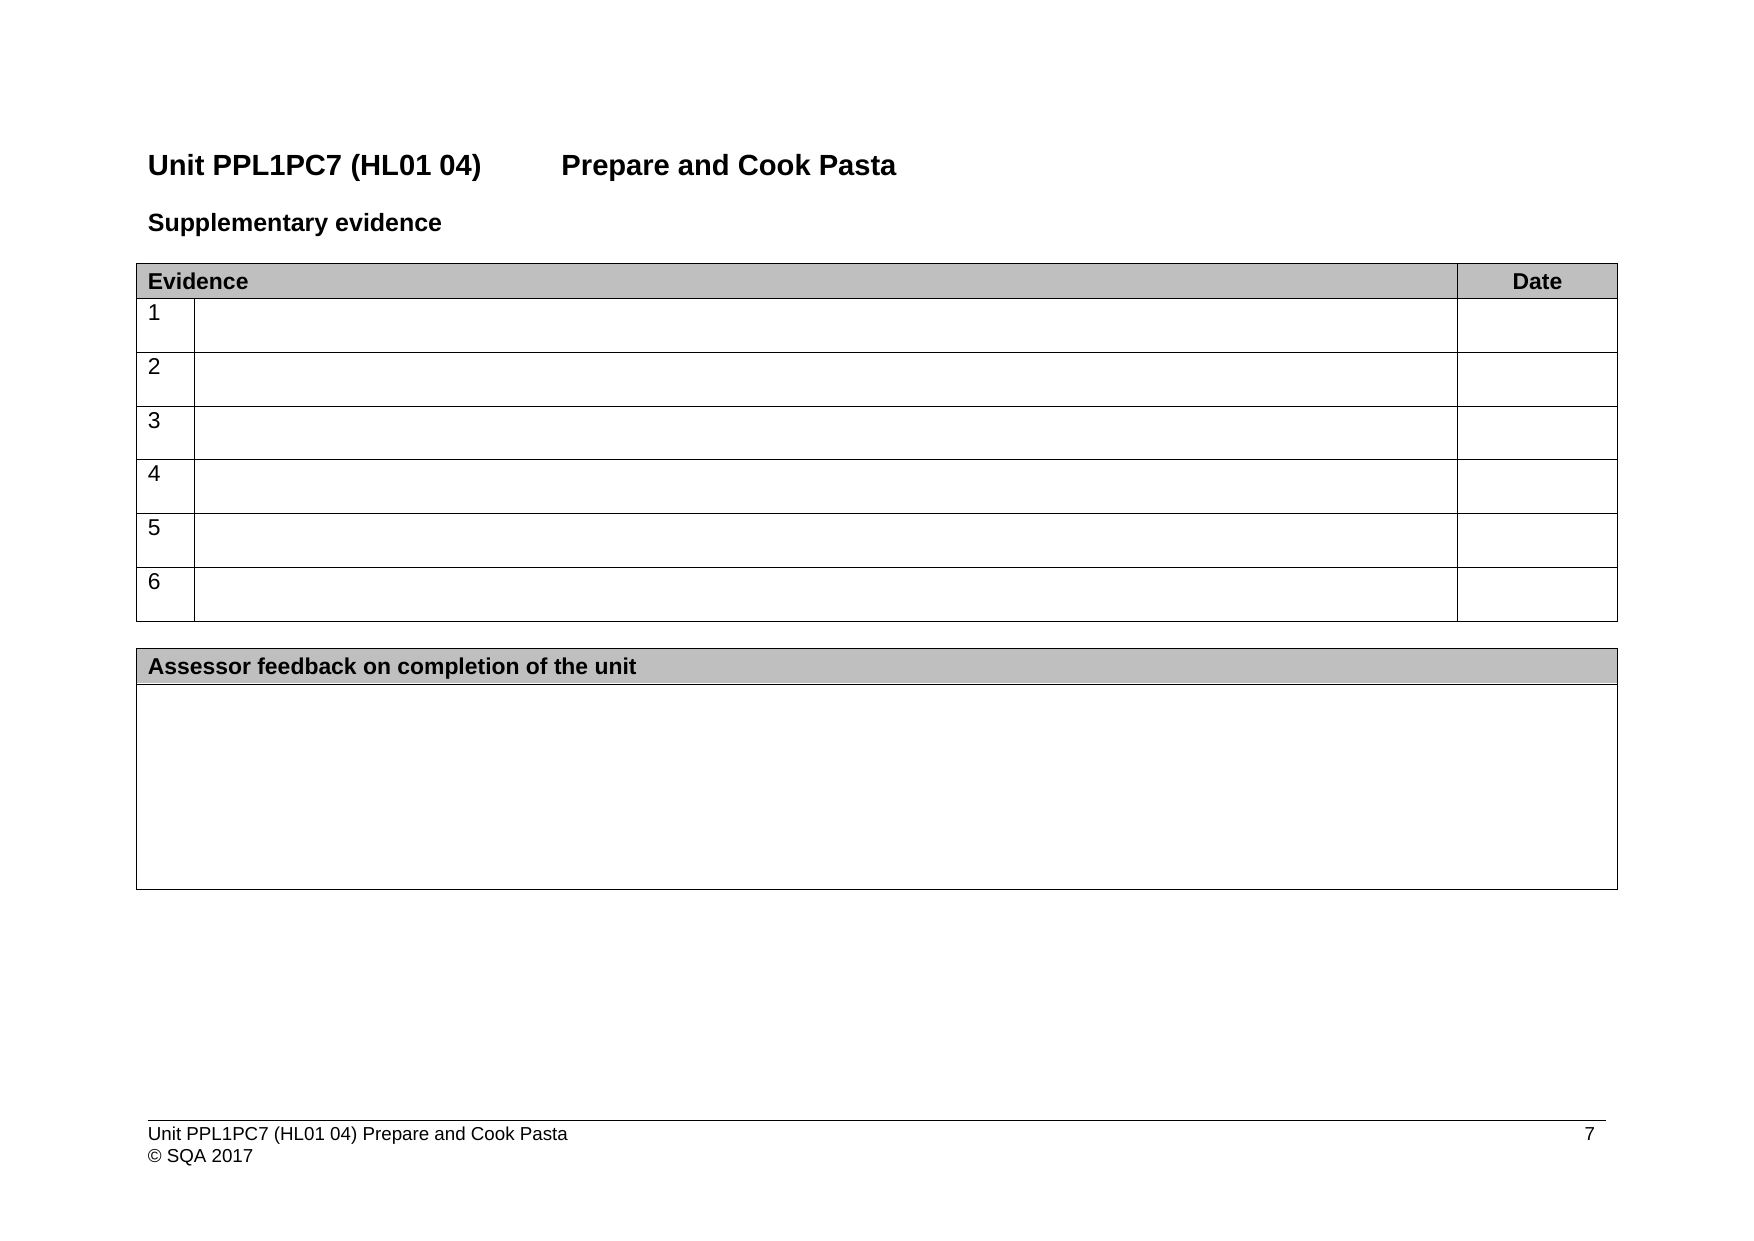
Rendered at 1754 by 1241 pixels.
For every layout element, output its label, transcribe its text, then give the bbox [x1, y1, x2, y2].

table_cell [195, 353, 1457, 406]
table_cell 3 [137, 407, 194, 459]
table_cell [1458, 460, 1617, 513]
table_cell 4 [137, 460, 194, 513]
table_cell [195, 460, 1457, 513]
subtitle Supplementary evidence [148, 208, 1606, 236]
table_cell [1458, 568, 1617, 621]
table_header Date [1458, 264, 1617, 298]
table_cell [1458, 514, 1617, 567]
table_cell [195, 568, 1457, 621]
table_cell [195, 299, 1457, 352]
table_cell 6 [137, 568, 194, 621]
table_cell [1458, 353, 1617, 406]
table_cell 5 [137, 514, 194, 567]
table_cell [195, 514, 1457, 567]
table_cell [1458, 299, 1617, 352]
table_header Assessor feedback on completion of the unit [137, 649, 1617, 683]
table_cell [1458, 407, 1617, 459]
table_cell [137, 685, 1617, 888]
table_cell [195, 407, 1457, 459]
table_cell 1 [137, 299, 194, 352]
table_header Evidence [137, 264, 1457, 298]
table_cell 2 [137, 353, 194, 406]
title Unit PPL1PC7 (HL01 04) Prepare and Cook Pasta [148, 148, 1606, 181]
